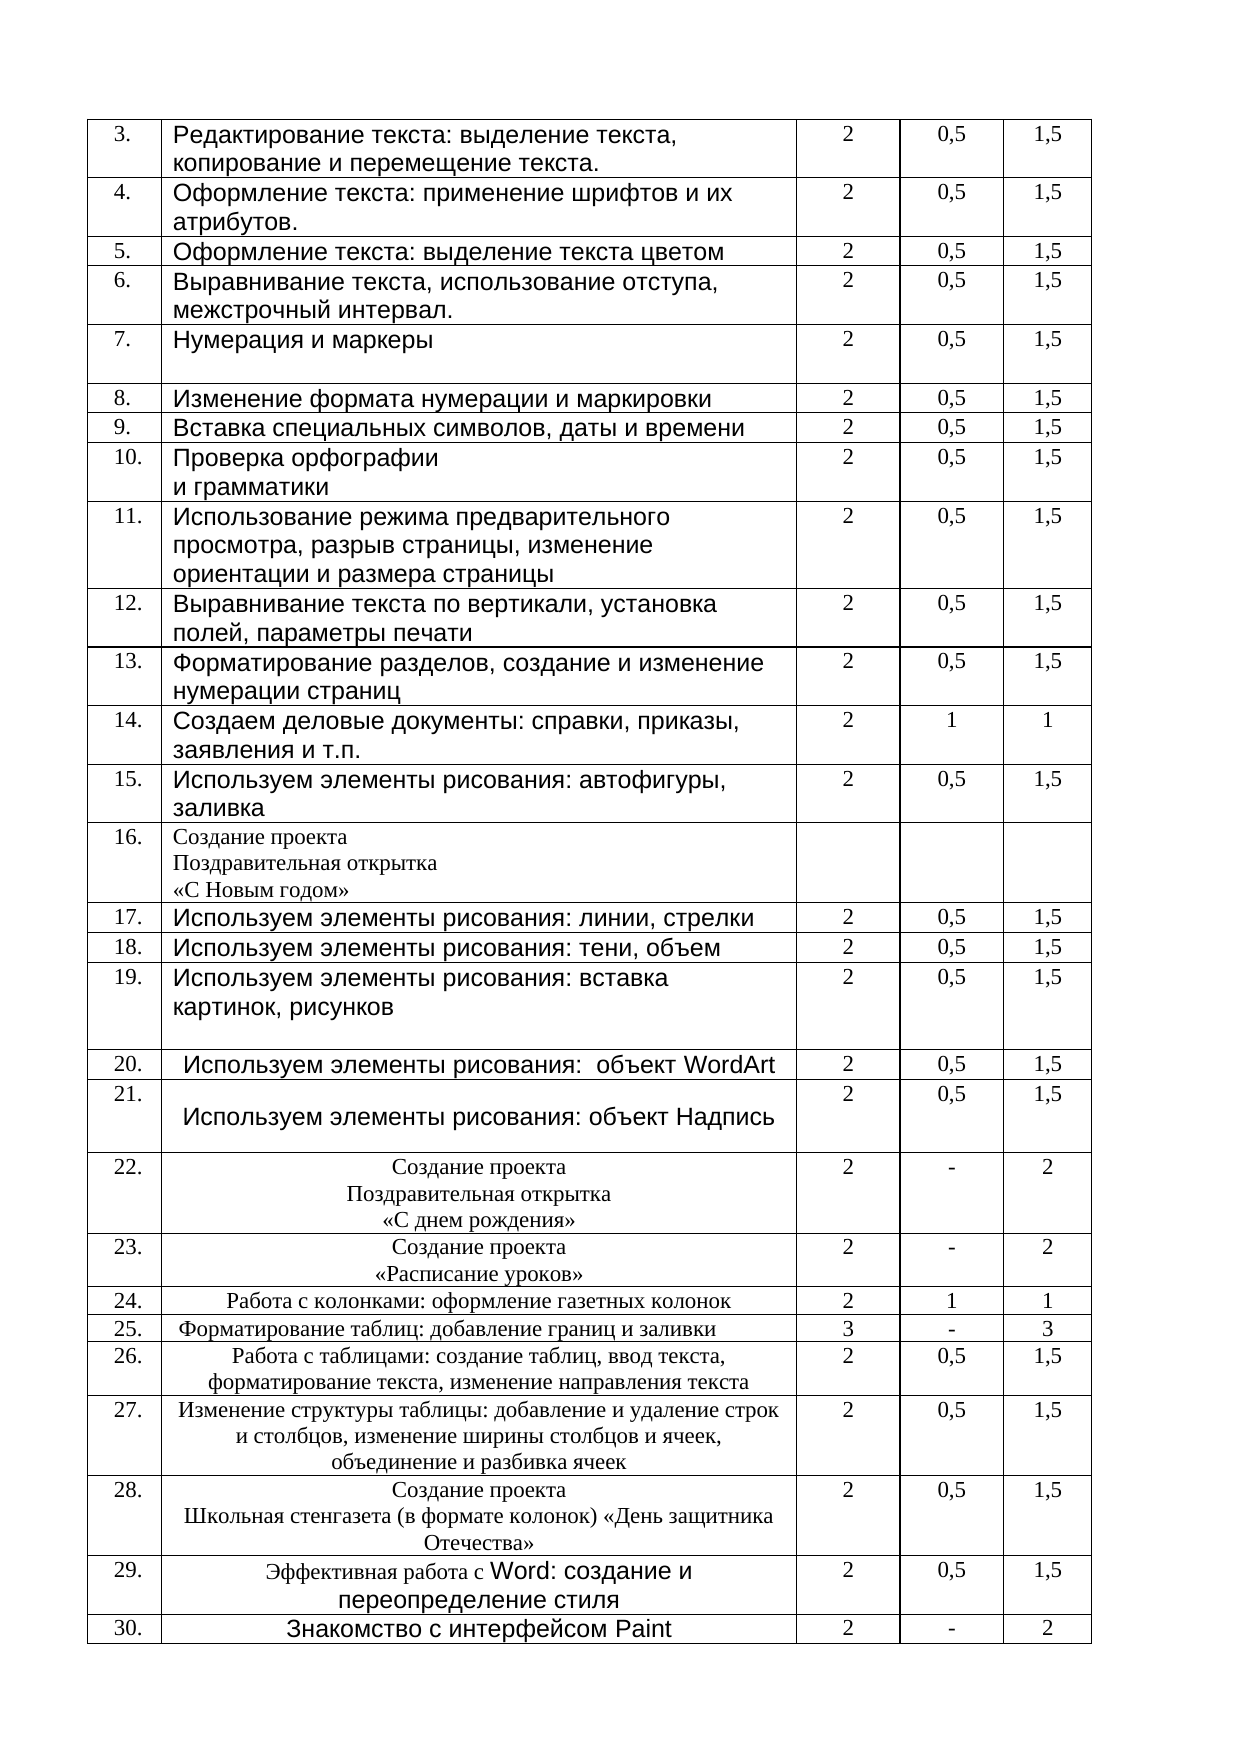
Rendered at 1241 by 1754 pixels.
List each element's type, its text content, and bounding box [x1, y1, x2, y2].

table_cell 2 [797, 1396, 899, 1475]
table_cell 0,5 [901, 178, 1003, 236]
table_cell 2 [1004, 1234, 1091, 1286]
table_cell Выравнивание текста по вертикали, установка полей, параметры печати [162, 589, 796, 646]
table_cell Создание проекта «Расписание уроков» [162, 1234, 796, 1286]
table_cell Форматирование разделов, создание и изменение нумерации страниц [162, 648, 796, 705]
table_cell 2 [797, 765, 899, 822]
table_cell 0,5 [901, 443, 1003, 501]
table_cell Оформление текста: применение шрифтов и их атрибутов. [162, 178, 796, 236]
table_cell [88, 413, 161, 442]
table_cell 2 [797, 1153, 899, 1232]
table_cell Редактирование текста: выделение текста, копирование и перемещение текста. [162, 120, 796, 177]
table_cell 1,5 [1004, 1342, 1091, 1395]
table_cell Выравнивание текста, использование отступа, межстрочный интервал. [162, 266, 796, 324]
table_cell 2 [797, 325, 899, 382]
table_cell 1,5 [1004, 237, 1091, 265]
table_cell [88, 1396, 161, 1475]
table_cell 1,5 [1004, 903, 1091, 932]
table_cell 3 [797, 1315, 899, 1341]
table_cell 2 [797, 648, 899, 705]
table_cell [88, 1153, 161, 1232]
table_cell [88, 1287, 161, 1313]
table_cell 2 [797, 443, 899, 501]
table_cell 1,5 [1004, 443, 1091, 501]
table_cell 2 [797, 903, 899, 932]
table_cell 2 [797, 1050, 899, 1079]
table_cell 2 [797, 237, 899, 265]
table_cell Используем элементы рисования: вставка картинок, рисунков [162, 963, 796, 1049]
table_cell Проверка орфографии и грамматики [162, 443, 796, 501]
table_cell - [901, 1153, 1003, 1232]
table_cell 0,5 [901, 765, 1003, 822]
table_cell 0,5 [901, 589, 1003, 646]
table_cell [88, 765, 161, 822]
table_cell 0,5 [901, 1476, 1003, 1555]
table_cell Создание проекта Поздравительная открытка «С днем рождения» [162, 1153, 796, 1232]
table_cell [88, 963, 161, 1049]
table_cell - [901, 1615, 1003, 1643]
table_cell [88, 384, 161, 412]
table_cell Оформление текста: выделение текста цветом [162, 237, 796, 265]
table_cell 0,5 [901, 963, 1003, 1049]
table_cell 2 [797, 178, 899, 236]
table_cell Работа с таблицами: создание таблиц, ввод текста, форматирование текста, изменение направления текста [162, 1342, 796, 1395]
table_cell 1,5 [1004, 120, 1091, 177]
table_cell [88, 1080, 161, 1152]
table_cell 2 [797, 706, 899, 763]
table_cell 1,5 [1004, 963, 1091, 1049]
table_cell [88, 903, 161, 932]
table_cell [88, 1476, 161, 1555]
table_cell 2 [797, 1476, 899, 1555]
table_cell [88, 120, 161, 177]
table_cell 2 [797, 266, 899, 324]
table_cell Эффективная работа с Word: создание и переопределение стиля [162, 1556, 796, 1613]
table_cell 1,5 [1004, 1476, 1091, 1555]
table_cell 1,5 [1004, 1050, 1091, 1079]
table_cell 2 [797, 589, 899, 646]
table_cell 0,5 [901, 1050, 1003, 1079]
table_cell 2 [797, 502, 899, 588]
table_cell 0,5 [901, 933, 1003, 962]
table_cell 2 [797, 1287, 899, 1313]
table_cell [88, 823, 161, 902]
table_cell 0,5 [901, 384, 1003, 412]
table_cell Используем элементы рисования: автофигуры, заливка [162, 765, 796, 822]
table_cell 0,5 [901, 648, 1003, 705]
table_cell 2 [797, 1615, 899, 1643]
table_cell 1 [901, 706, 1003, 763]
table_cell 0,5 [901, 266, 1003, 324]
table_cell Используем элементы рисования: линии, стрелки [162, 903, 796, 932]
table_cell 2 [797, 933, 899, 962]
table_cell 1 [1004, 706, 1091, 763]
table_cell 1 [1004, 1287, 1091, 1313]
table_cell Создаем деловые документы: справки, приказы, заявления и т.п. [162, 706, 796, 763]
table_cell 0,5 [901, 413, 1003, 442]
table_cell 2 [797, 1556, 899, 1613]
table_cell 2 [797, 1234, 899, 1286]
table_cell [88, 648, 161, 705]
table_cell 2 [797, 963, 899, 1049]
table_cell Изменение формата нумерации и маркировки [162, 384, 796, 412]
table_cell Работа с колонками: оформление газетных колонок [162, 1287, 796, 1313]
table_cell [88, 706, 161, 763]
table_cell 2 [797, 1342, 899, 1395]
table_cell Создание проекта Поздравительная открытка «С Новым годом» [162, 823, 796, 902]
table_cell 0,5 [901, 1342, 1003, 1395]
table_cell Вставка специальных символов, даты и времени [162, 413, 796, 442]
table_cell 0,5 [901, 903, 1003, 932]
table_cell [88, 502, 161, 588]
table_cell Используем элементы рисования: объект WordArt [162, 1050, 796, 1079]
table_cell 0,5 [901, 1556, 1003, 1613]
table_cell [88, 178, 161, 236]
table_cell 1,5 [1004, 325, 1091, 382]
table_cell Использование режима предварительного просмотра, разрыв страницы, изменение ориентации и размера страницы [162, 502, 796, 588]
table_cell Используем элементы рисования: объект Надпись [162, 1080, 796, 1152]
table_cell 1,5 [1004, 933, 1091, 962]
table_cell [88, 1050, 161, 1079]
table_cell [88, 1556, 161, 1613]
table_cell 1,5 [1004, 765, 1091, 822]
table_cell [88, 1342, 161, 1395]
table_cell 0,5 [901, 237, 1003, 265]
table_cell 1,5 [1004, 589, 1091, 646]
table_cell [88, 325, 161, 382]
table_cell [88, 443, 161, 501]
table_cell - [901, 1315, 1003, 1341]
table_cell - [901, 1234, 1003, 1286]
table_cell [797, 823, 899, 902]
table_cell 0,5 [901, 325, 1003, 382]
table_cell 3 [1004, 1315, 1091, 1341]
table_cell 2 [797, 413, 899, 442]
table_cell 0,5 [901, 502, 1003, 588]
table_cell 2 [1004, 1615, 1091, 1643]
table_cell [88, 266, 161, 324]
table_cell Используем элементы рисования: тени, объем [162, 933, 796, 962]
table_cell [1004, 823, 1091, 902]
table_cell 1,5 [1004, 502, 1091, 588]
table_cell Форматирование таблиц: добавление границ и заливки [162, 1315, 796, 1341]
table_cell 1,5 [1004, 266, 1091, 324]
table_cell 0,5 [901, 1396, 1003, 1475]
table_cell [88, 1615, 161, 1643]
table_cell [88, 933, 161, 962]
table_cell Создание проекта Школьная стенгазета (в формате колонок) «День защитника Отечества» [162, 1476, 796, 1555]
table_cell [162, 1615, 796, 1643]
table_cell 2 [797, 1080, 899, 1152]
table_cell 1,5 [1004, 1556, 1091, 1613]
table_cell 1 [901, 1287, 1003, 1313]
table_cell [88, 589, 161, 646]
table_cell Нумерация и маркеры [162, 325, 796, 382]
table_cell 2 [797, 120, 899, 177]
table_cell [901, 823, 1003, 902]
table_cell 1,5 [1004, 413, 1091, 442]
table_cell 1,5 [1004, 178, 1091, 236]
table_cell 2 [1004, 1153, 1091, 1232]
table_cell [88, 1234, 161, 1286]
table_cell [88, 1315, 161, 1341]
table_cell [88, 237, 161, 265]
table_cell 0,5 [901, 120, 1003, 177]
table_cell 1,5 [1004, 648, 1091, 705]
table_cell 2 [797, 384, 899, 412]
table_cell 0,5 [901, 1080, 1003, 1152]
table_cell Изменение структуры таблицы: добавление и удаление строк и столбцов, изменение ширины столбцов и ячеек, объединение и разбивка ячеек [162, 1396, 796, 1475]
table_cell 1,5 [1004, 1080, 1091, 1152]
table_cell 1,5 [1004, 384, 1091, 412]
table_cell 1,5 [1004, 1396, 1091, 1475]
